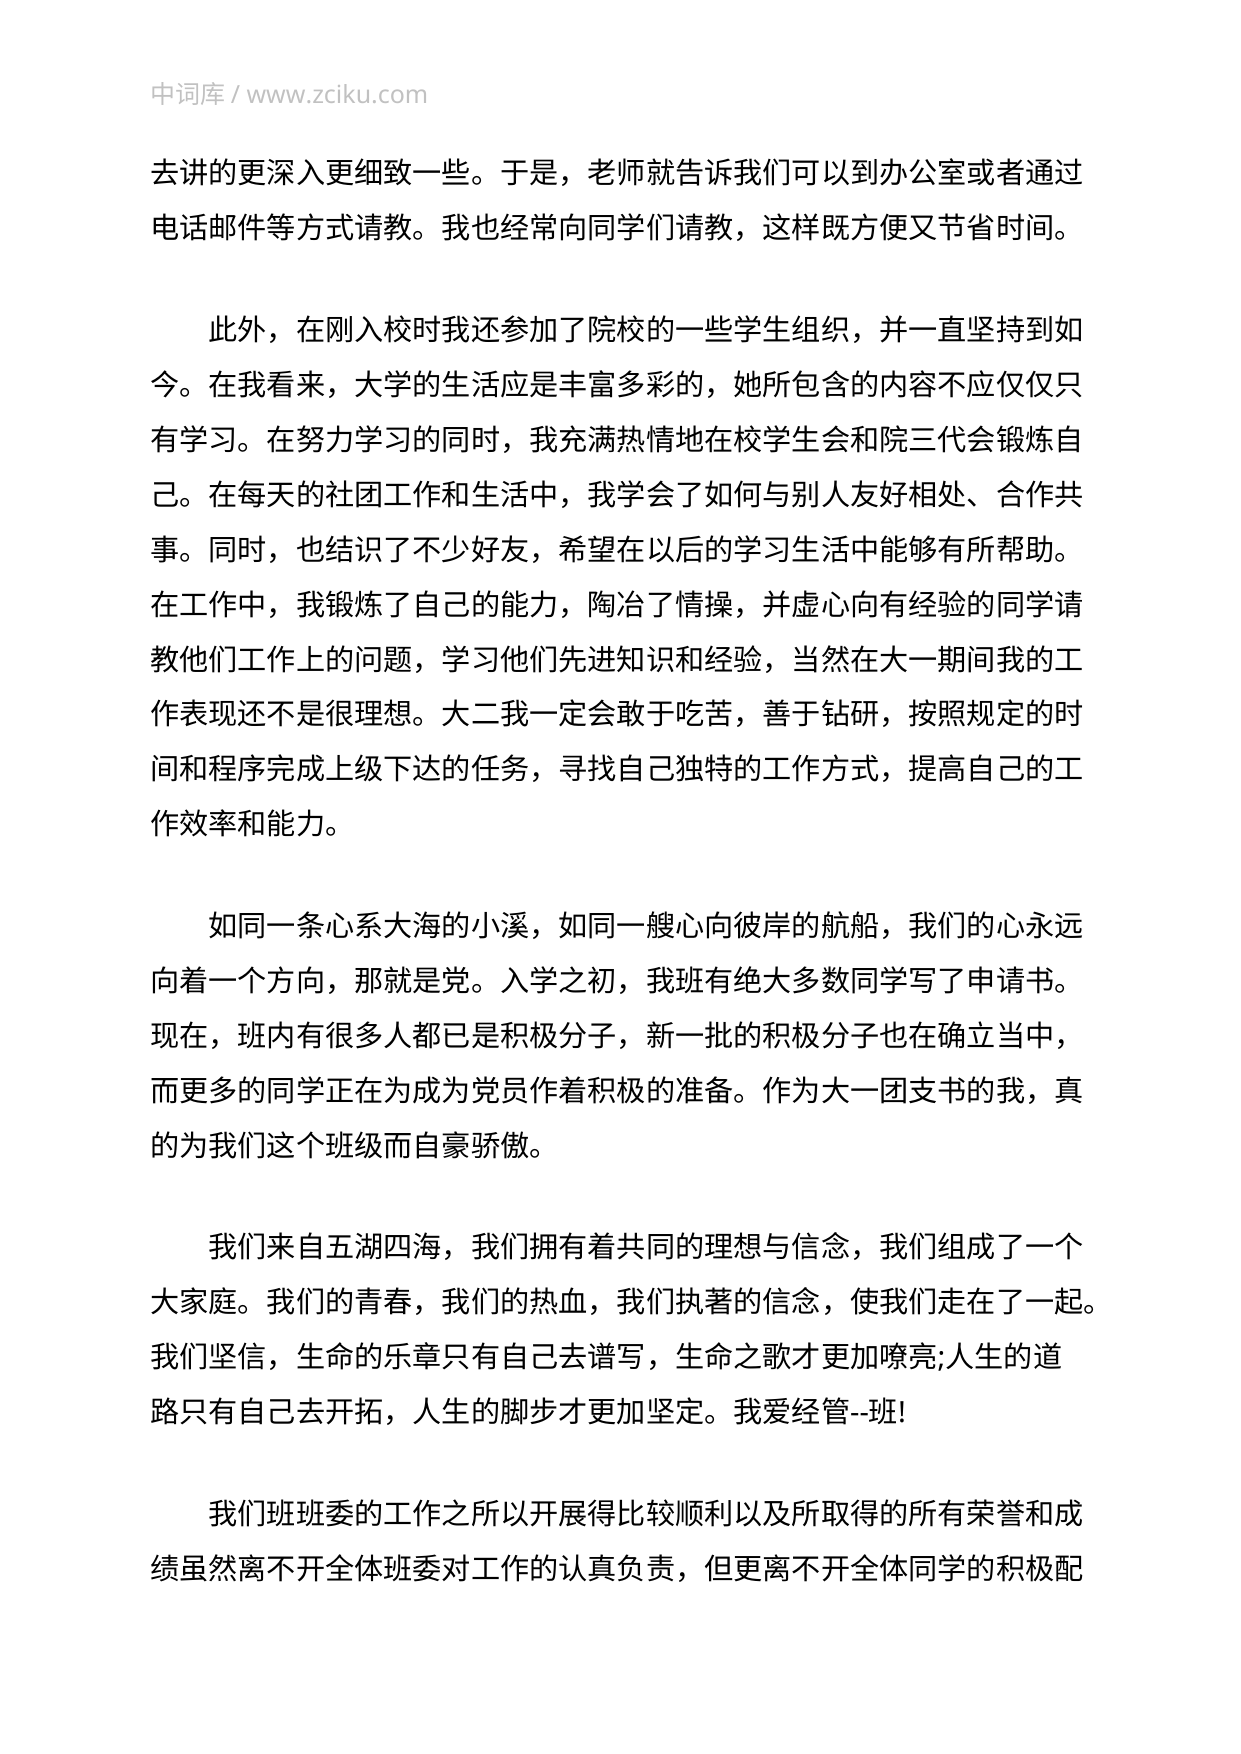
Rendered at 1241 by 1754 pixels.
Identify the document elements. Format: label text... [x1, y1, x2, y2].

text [150, 150, 1090, 247]
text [150, 1491, 1090, 1588]
text 此外，在刚入校时我还参加了院校的一些学生组织，并一直坚持到如今。在我看来，大学的生活应是丰富多彩的，她所包含的内容不应仅仅只有学习。在努力学习的同时，我充满热情地在校学生会和院三代会锻炼自己。在每天的社团工作和生活中，我学会了如何与别人友好相处、合作共事。同时，也结识了不少好友，希望在以后的学习生活中能够有所帮助。在工作中，我锻炼了自己的能力，陶冶了情操，并虚心向有经验的同学请教他们工作上的问题，学习他们先进知识和经验，当然在大一期间我的工作表现还不是很理想。大二我一定会敢于吃苦，善于钻研，按照规定的时间和程序完成上级下达的任务，寻找自己独特的工作方式，提高自己的工作效率和能力。 [150, 307, 1090, 843]
text 如同一条心系大海的小溪，如同一艘心向彼岸的航船，我们的心永远向着一个方向，那就是党。入学之初，我班有绝大多数同学写了申请书。现在，班内有很多人都已是积极分子，新一批的积极分子也在确立当中，而更多的同学正在为成为党员作着积极的准备。作为大一团支书的我，真的为我们这个班级而自豪骄傲。 [150, 902, 1090, 1164]
text 我们来自五湖四海，我们拥有着共同的理想与信念，我们组成了一个大家庭。我们的青春，我们的热血，我们执著的信念，使我们走在了一起。我们坚信，生命的乐章只有自己去谱写，生命之歌才更加嘹亮;人生的道路只有自己去开拓，人生的脚步才更加坚定。我爱经管--班! [150, 1224, 1090, 1431]
